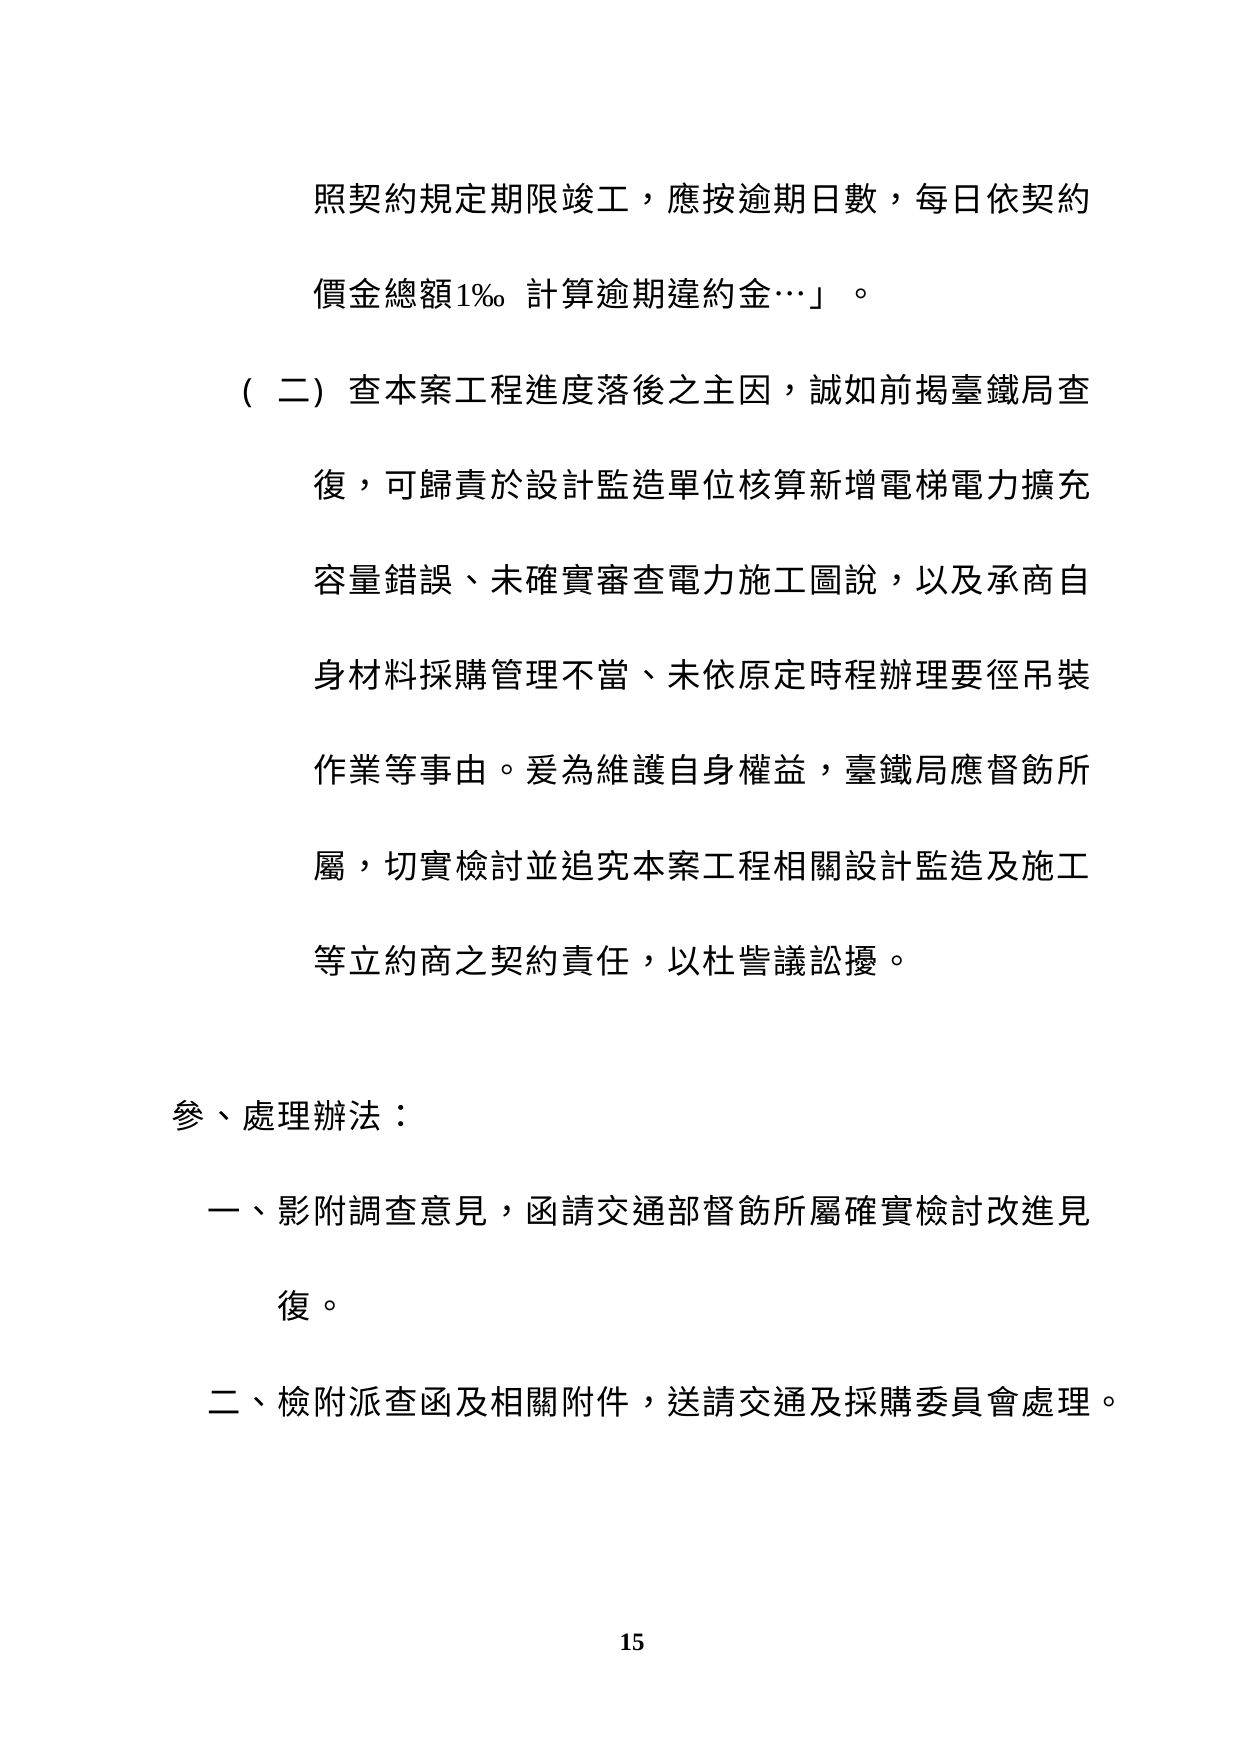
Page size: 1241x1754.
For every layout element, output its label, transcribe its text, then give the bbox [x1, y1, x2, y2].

subtitle 影附調查意見，函請交通部督飭所屬確實檢討改進見復。 [207, 1162, 1092, 1352]
subtitle 處理辦法： [171, 1066, 1092, 1162]
subtitle 檢附派查函及相關附件，送請交通及採購委員會處理。 [207, 1352, 1092, 1495]
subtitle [242, 149, 1092, 340]
subtitle 查本案工程進度落後之主因，誠如前揭臺鐵局查復，可歸責於設計監造單位核算新增電梯電力擴充容量錯誤、未確實審查電力施工圖說，以及承商自身材料採購管理不當、未依原定時程辦理要徑吊裝作業等事由。爰為維護自身權益，臺鐵局應督飭所屬，切實檢討並追究本案工程相關設計監造及施工等立約商之契約責任，以杜訾議訟擾。 [242, 340, 1092, 1006]
